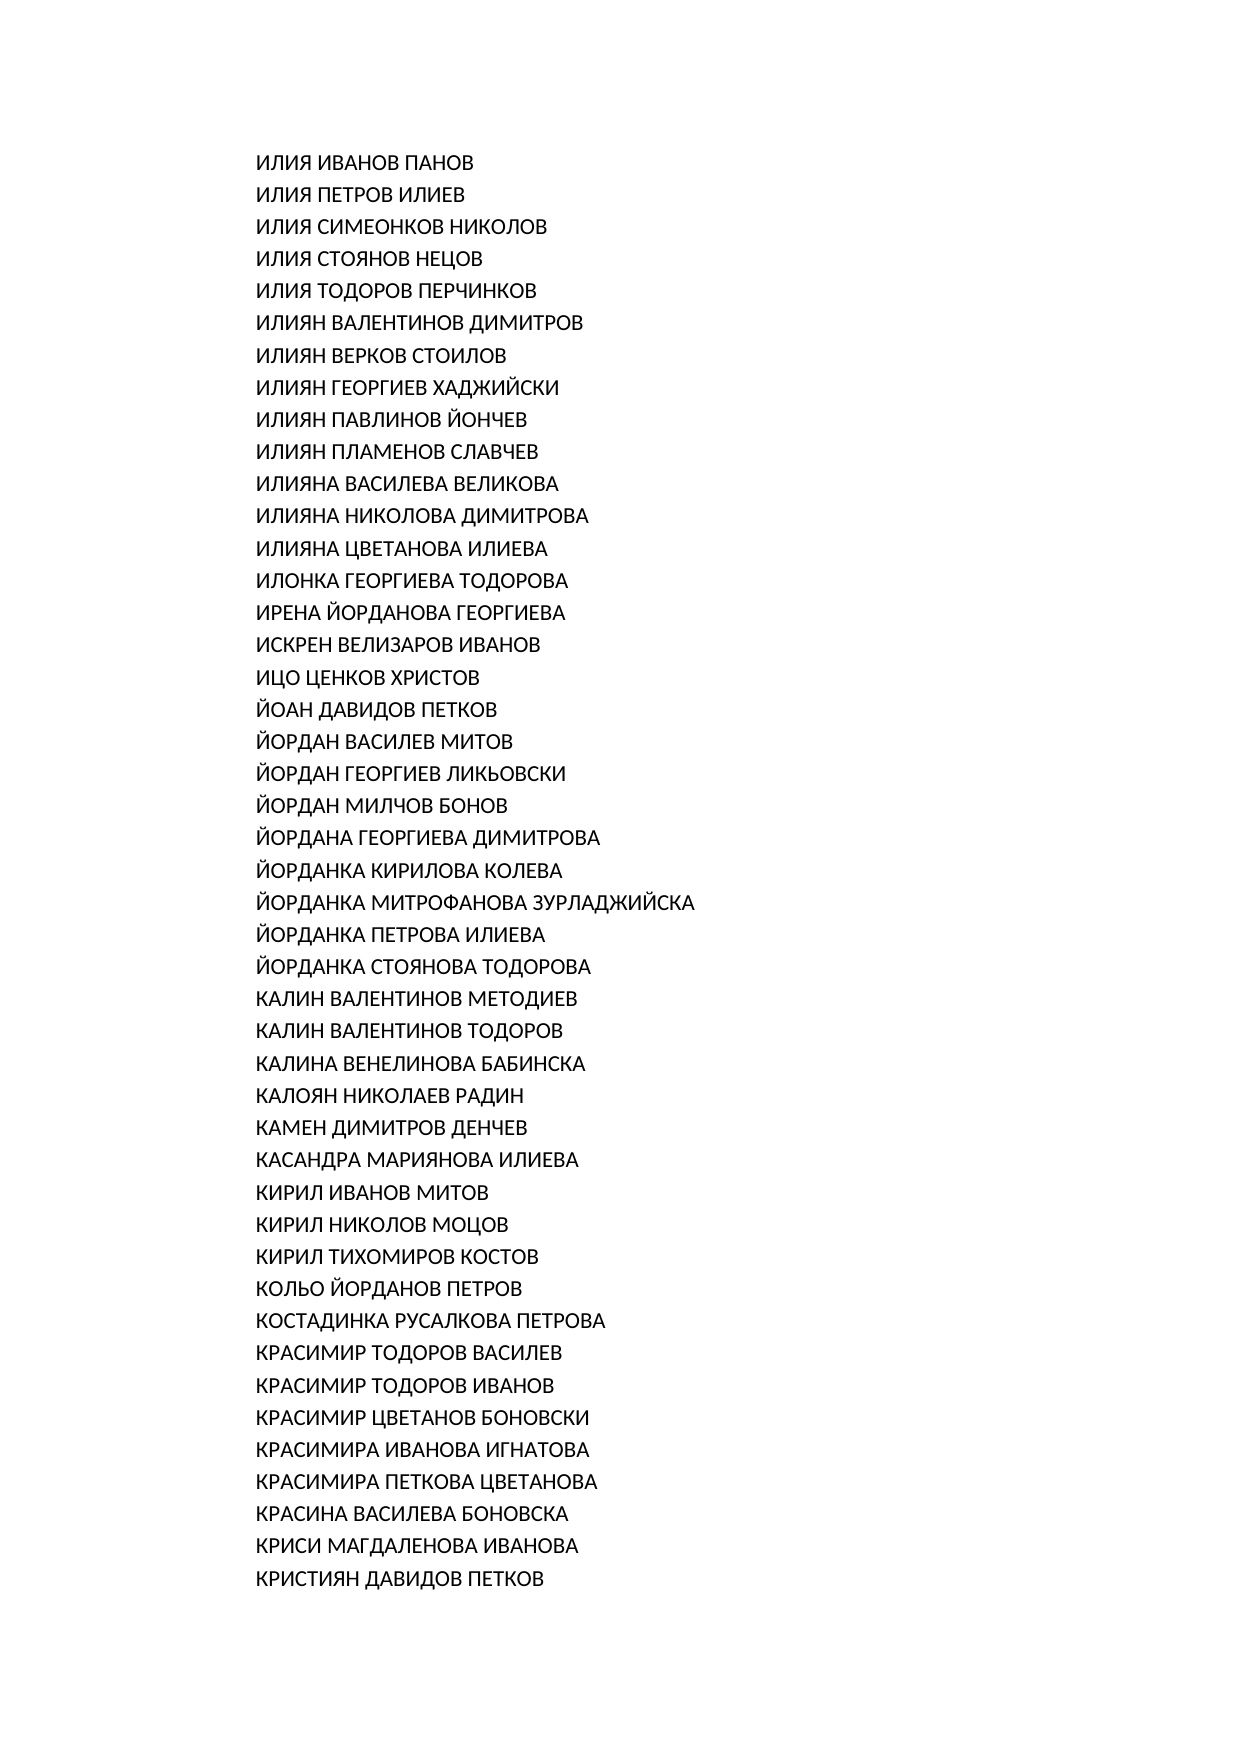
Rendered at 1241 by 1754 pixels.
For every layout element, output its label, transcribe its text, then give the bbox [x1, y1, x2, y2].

text ИЛИЯНА ЦВЕТАНОВА ИЛИЕВА [148, 534, 1093, 562]
text ИЛИЯНА ВАСИЛЕВА ВЕЛИКОВА [148, 469, 1093, 497]
text ИЛИЯН ГЕОРГИЕВ ХАДЖИЙСКИ [148, 373, 1093, 401]
text ИЛИЯНА НИКОЛОВА ДИМИТРОВА [148, 502, 1093, 530]
text КРАСИМИР ЦВЕТАНОВ БОНОВСКИ [148, 1403, 1093, 1431]
text КРАСИНА ВАСИЛЕВА БОНОВСКА [148, 1499, 1093, 1527]
text ЙОАН ДАВИДОВ ПЕТКОВ [148, 695, 1093, 723]
text ИСКРЕН ВЕЛИЗАРОВ ИВАНОВ [148, 630, 1093, 658]
text ИЛИЯ СТОЯНОВ НЕЦОВ [148, 244, 1093, 272]
text ИЛИЯ ИВАНОВ ПАНОВ [148, 148, 1093, 176]
text ИЛИЯН ВЕРКОВ СТОИЛОВ [148, 341, 1093, 369]
text КАСАНДРА МАРИЯНОВА ИЛИЕВА [148, 1145, 1093, 1173]
text ЙОРДАНА ГЕОРГИЕВА ДИМИТРОВА [148, 823, 1093, 852]
text КРИСИ МАГДАЛЕНОВА ИВАНОВА [148, 1532, 1093, 1560]
text КИРИЛ ТИХОМИРОВ КОСТОВ [148, 1242, 1093, 1270]
text ИЛИЯН ПЛАМЕНОВ СЛАВЧЕВ [148, 437, 1093, 465]
text КРИСТИЯН ДАВИДОВ ПЕТКОВ [148, 1564, 1093, 1592]
text ЙОРДАНКА ПЕТРОВА ИЛИЕВА [148, 920, 1093, 948]
text ИЛОНКА ГЕОРГИЕВА ТОДОРОВА [148, 566, 1093, 594]
text ЙОРДАНКА КИРИЛОВА КОЛЕВА [148, 856, 1093, 884]
text ЙОРДАНКА МИТРОФАНОВА ЗУРЛАДЖИЙСКА [148, 888, 1093, 916]
text ИЛИЯ ПЕТРОВ ИЛИЕВ [148, 180, 1093, 208]
text ЙОРДАН МИЛЧОВ БОНОВ [148, 791, 1093, 819]
text ЙОРДАНКА СТОЯНОВА ТОДОРОВА [148, 952, 1093, 980]
text КАЛИН ВАЛЕНТИНОВ МЕТОДИЕВ [148, 984, 1093, 1012]
text КАЛИНА ВЕНЕЛИНОВА БАБИНСКА [148, 1049, 1093, 1077]
text ИЦО ЦЕНКОВ ХРИСТОВ [148, 663, 1093, 691]
text КАЛОЯН НИКОЛАЕВ РАДИН [148, 1081, 1093, 1109]
text КАЛИН ВАЛЕНТИНОВ ТОДОРОВ [148, 1017, 1093, 1045]
text КОЛЬО ЙОРДАНОВ ПЕТРОВ [148, 1274, 1093, 1302]
text ИЛИЯ СИМЕОНКОВ НИКОЛОВ [148, 212, 1093, 240]
text КОСТАДИНКА РУСАЛКОВА ПЕТРОВА [148, 1306, 1093, 1334]
text ИЛИЯН ВАЛЕНТИНОВ ДИМИТРОВ [148, 308, 1093, 337]
text КРАСИМИР ТОДОРОВ ВАСИЛЕВ [148, 1338, 1093, 1367]
text КАМЕН ДИМИТРОВ ДЕНЧЕВ [148, 1113, 1093, 1141]
text ИРЕНА ЙОРДАНОВА ГЕОРГИЕВА [148, 598, 1093, 626]
text ИЛИЯН ПАВЛИНОВ ЙОНЧЕВ [148, 405, 1093, 433]
text ЙОРДАН ВАСИЛЕВ МИТОВ [148, 727, 1093, 755]
text ИЛИЯ ТОДОРОВ ПЕРЧИНКОВ [148, 276, 1093, 304]
text КРАСИМИРА ПЕТКОВА ЦВЕТАНОВА [148, 1467, 1093, 1495]
text КИРИЛ ИВАНОВ МИТОВ [148, 1178, 1093, 1206]
text КРАСИМИР ТОДОРОВ ИВАНОВ [148, 1371, 1093, 1399]
text КИРИЛ НИКОЛОВ МОЦОВ [148, 1210, 1093, 1238]
text ЙОРДАН ГЕОРГИЕВ ЛИКЬОВСКИ [148, 759, 1093, 787]
text КРАСИМИРА ИВАНОВА ИГНАТОВА [148, 1435, 1093, 1463]
